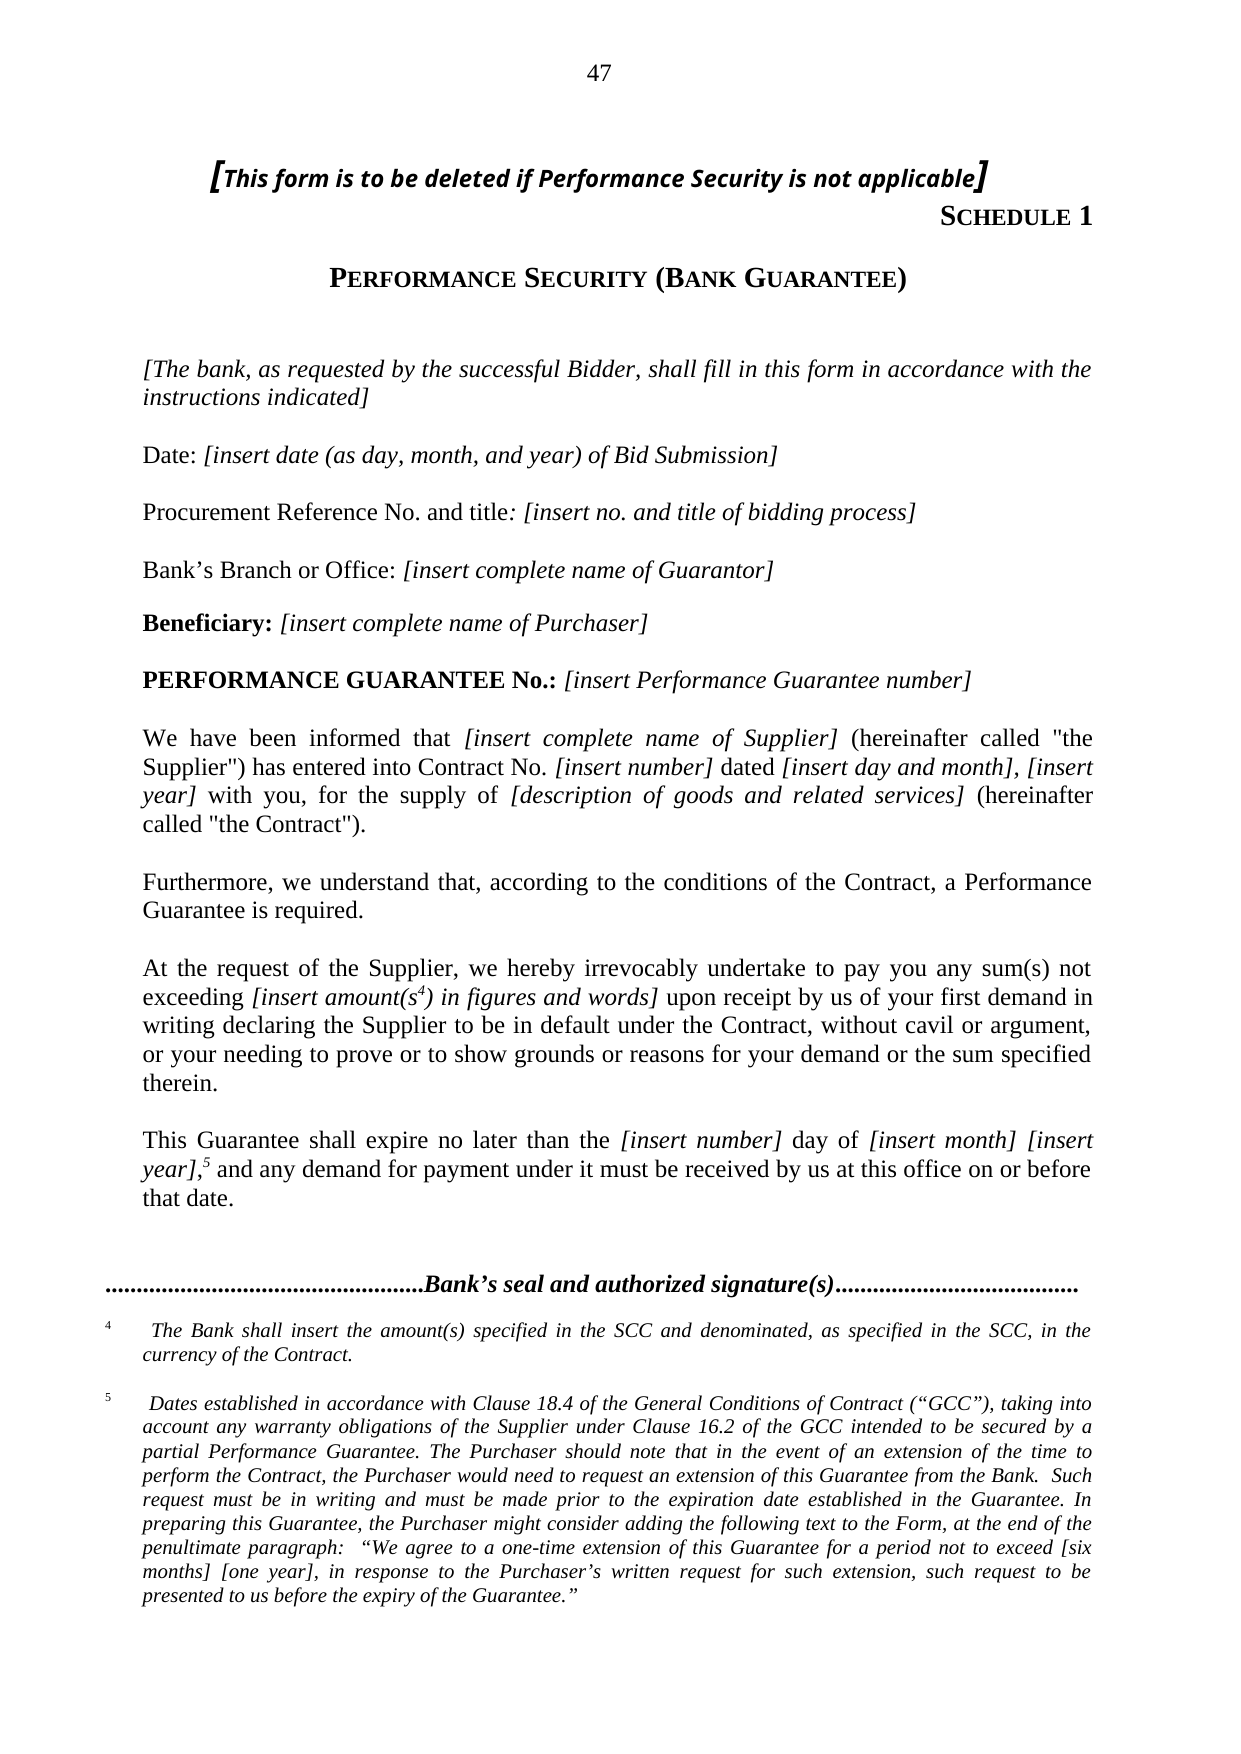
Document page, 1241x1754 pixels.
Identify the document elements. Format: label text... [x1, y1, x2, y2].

text Furthermore, we understand that, according to the conditions of the Contract, a Performance Guarantee is required. [142, 867, 1093, 924]
text At the request of the Supplier, we hereby irrevocably undertake to pay you any sum(s) not exceeding [insert amount(s) in figures and words] upon receipt by us of your first demand in writing declaring the Supplier to be in default under the Contract, without cavil or argument, or your needing to prove or to show grounds or reasons for your demand or the sum specified therein. [142, 953, 1093, 1097]
text Procurement Reference No. and title: [insert no. and title of bidding process] [142, 497, 1093, 526]
text We have been informed that [insert complete name of Supplier] (hereinafter called "the Supplier") has entered into Contract No. [insert number] dated [insert day and month], [insert year] with you, for the supply of [description of goods and related services] (hereinafter called "the Contract"). [142, 723, 1093, 838]
text This Guarantee shall expire no later than the [insert number] day of [insert month] [insert year], and any demand for payment under it must be received by us at this office on or before that date. [142, 1125, 1093, 1212]
text Beneficiary: [insert complete name of Purchaser] [142, 608, 1093, 637]
text Schedule 1 [142, 198, 1093, 232]
text ...................................................Bank’s seal and authorized signature(s)....................................... [105, 1269, 1093, 1298]
text Bank’s Branch or Office: [insert complete name of Guarantor] [105, 555, 1093, 584]
text [This form is to be deleted if Performance Security is not applicable] [105, 147, 1093, 198]
text Performance Security (Bank Guarantee) [142, 260, 1093, 294]
text [The bank, as requested by the successful Bidder, shall fill in this form in accordance with the instructions indicated] [142, 354, 1093, 411]
text Date: [insert date (as day, month, and year) of Bid Submission] [142, 440, 1093, 469]
text PERFORMANCE GUARANTEE No.: [insert Performance Guarantee number] [142, 665, 1093, 694]
